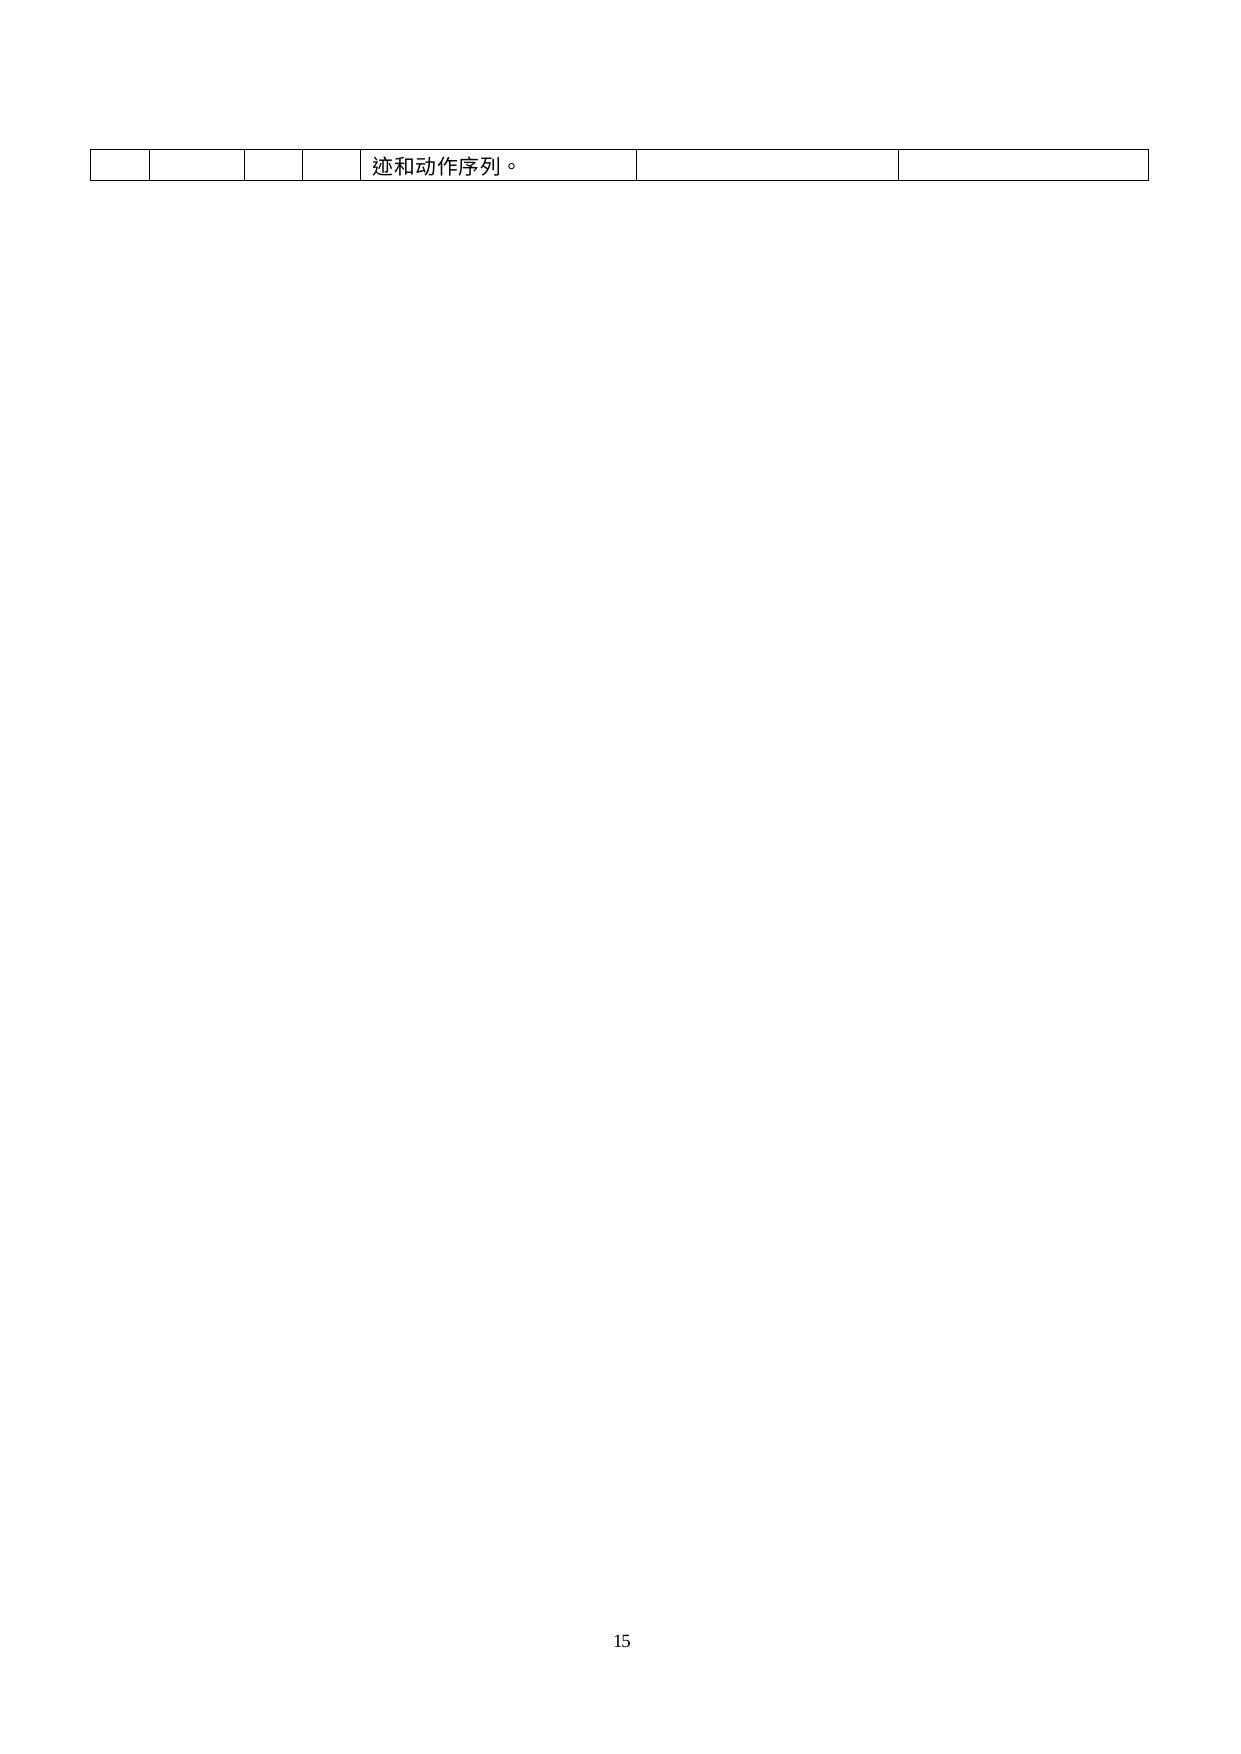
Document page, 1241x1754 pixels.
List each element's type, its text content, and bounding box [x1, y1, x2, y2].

table_cell 40 [303, 150, 360, 180]
table_cell 2.5 [245, 150, 302, 180]
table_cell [637, 150, 898, 180]
table_cell 2 [91, 150, 149, 180]
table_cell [899, 150, 1148, 180]
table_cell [361, 150, 636, 180]
table_cell 机器人 编程技 术 [150, 150, 244, 180]
